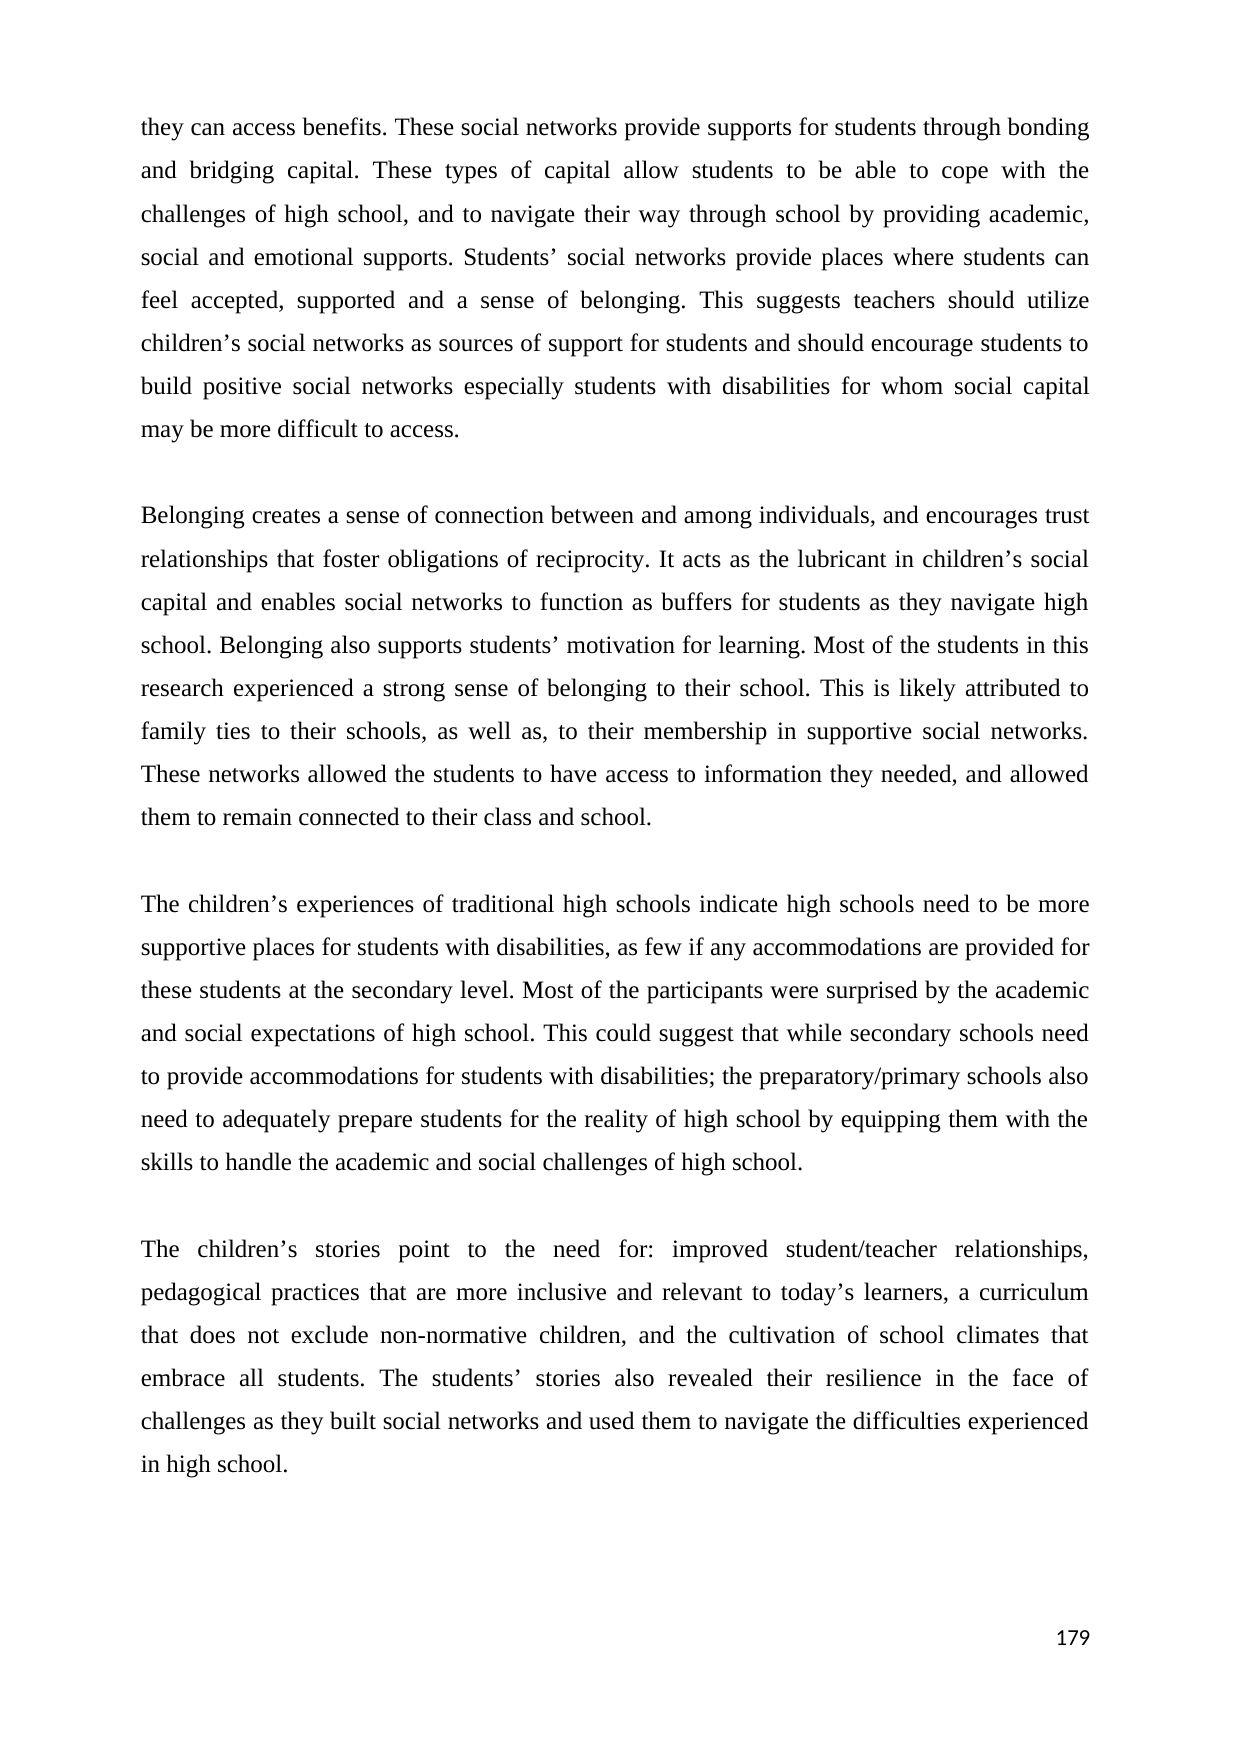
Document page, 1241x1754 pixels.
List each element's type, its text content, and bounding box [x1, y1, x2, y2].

text The children’s experiences of traditional high schools indicate high schools need to be more supportive places for students with disabilities, as few if any accommodations are provided for these students at the secondary level. Most of the participants were surprised by the academic and social expectations of high school. This could suggest that while secondary schools need to provide accommodations for students with disabilities; the preparatory/primary schools also need to adequately prepare students for the reality of high school by equipping them with the skills to handle the academic and social challenges of high school. [141, 889, 1090, 1176]
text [141, 112, 1090, 443]
text The children’s stories point to the need for: improved student/teacher relationships, pedagogical practices that are more inclusive and relevant to today’s learners, a curriculum that does not exclude non-normative children, and the cultivation of school climates that embrace all students. The students’ stories also revealed their resilience in the face of challenges as they built social networks and used them to navigate the difficulties experienced in high school. [141, 1234, 1090, 1478]
text Belonging creates a sense of connection between and among individuals, and encourages trust relationships that foster obligations of reciprocity. It acts as the lubricant in children’s social capital and enables social networks to function as buffers for students as they navigate high school. Belonging also supports students’ motivation for learning. Most of the students in this research experienced a strong sense of belonging to their school. This is likely attributed to family ties to their schools, as well as, to their membership in supportive social networks. These networks allowed the students to have access to information they needed, and allowed them to remain connected to their class and school. [141, 501, 1090, 831]
